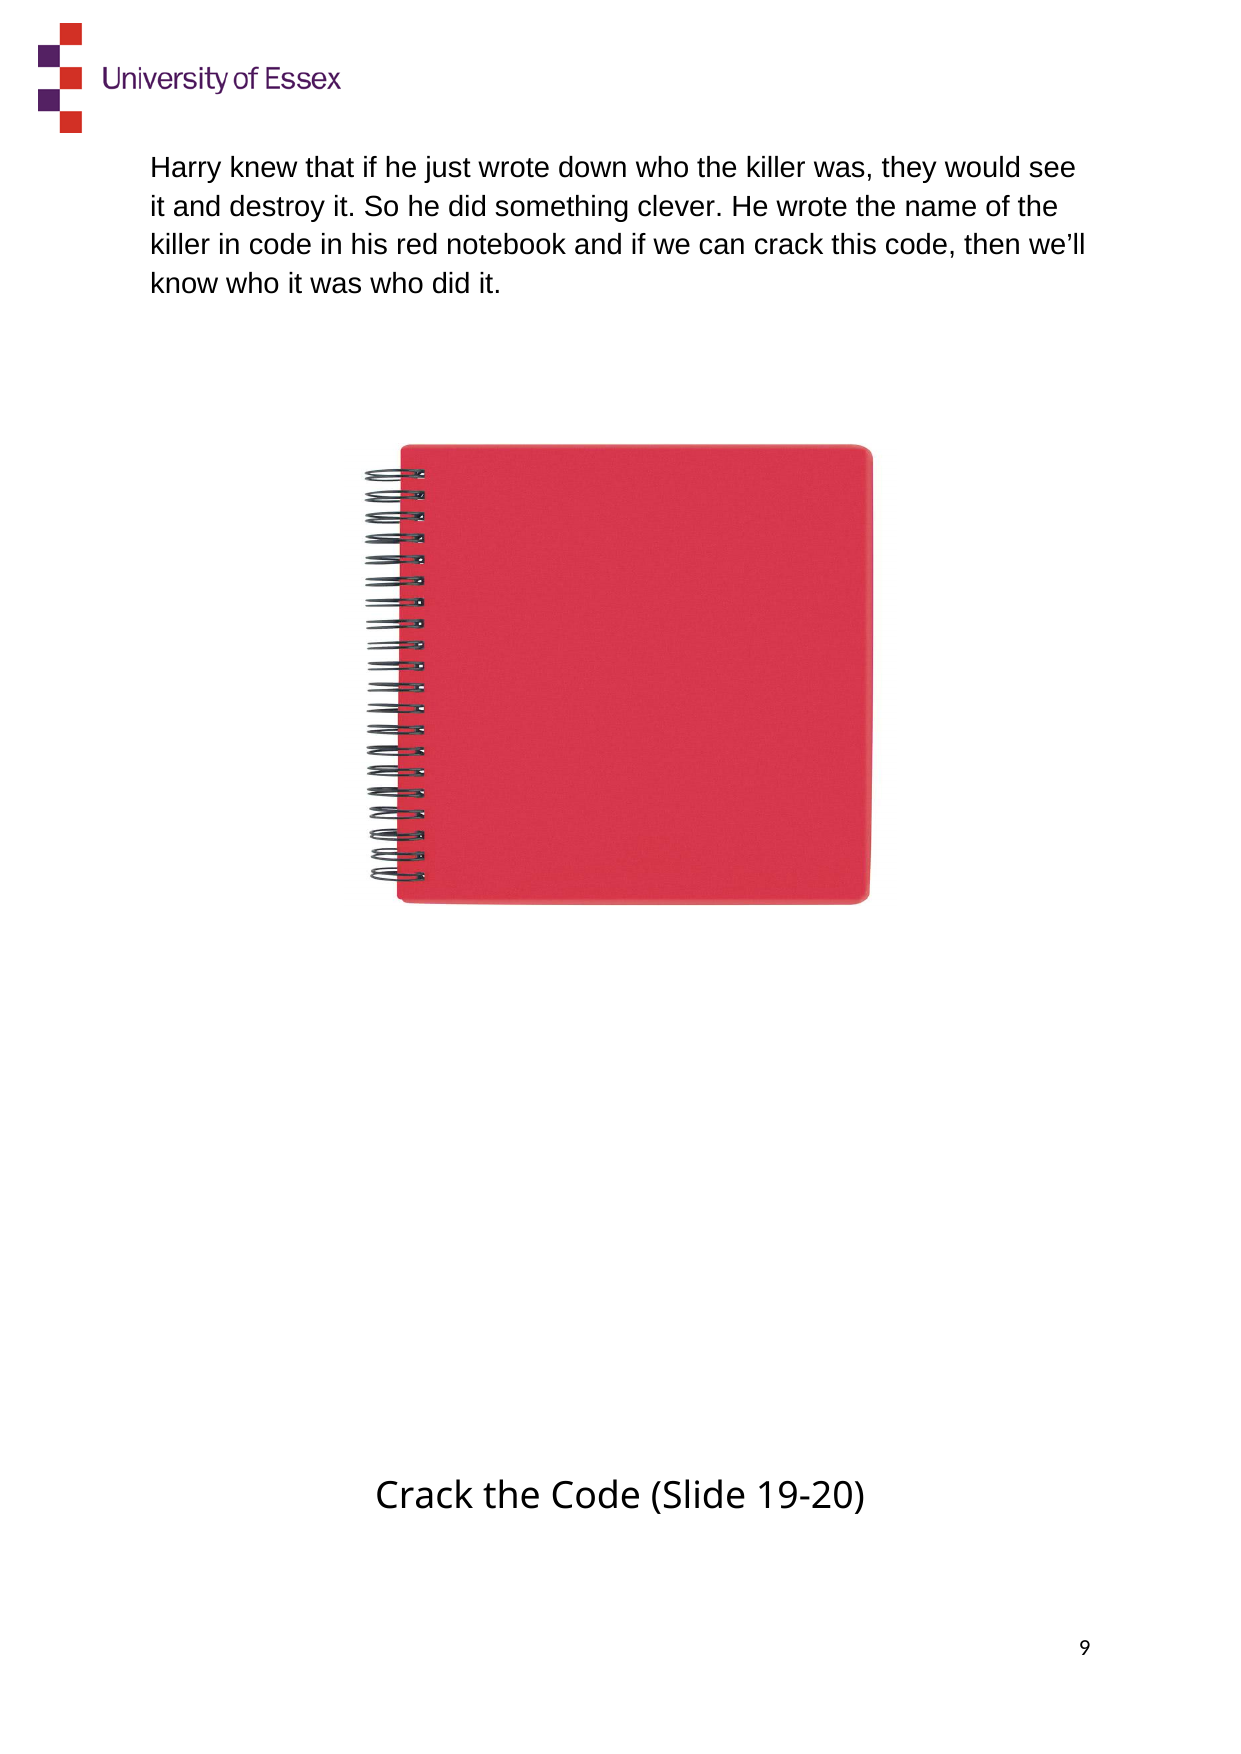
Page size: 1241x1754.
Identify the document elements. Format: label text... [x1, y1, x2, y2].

text Harry knew that if he just wrote down who the killer was, they would see it and destroy it. So he did something clever. He wrote the name of the killer in code in his red notebook and if we can crack this code, then we’ll know who it was who did it. [150, 150, 1090, 299]
picture [1, 18, 375, 137]
text Crack the Code (Slide 19-20) [150, 1469, 1090, 1520]
picture [343, 443, 897, 906]
